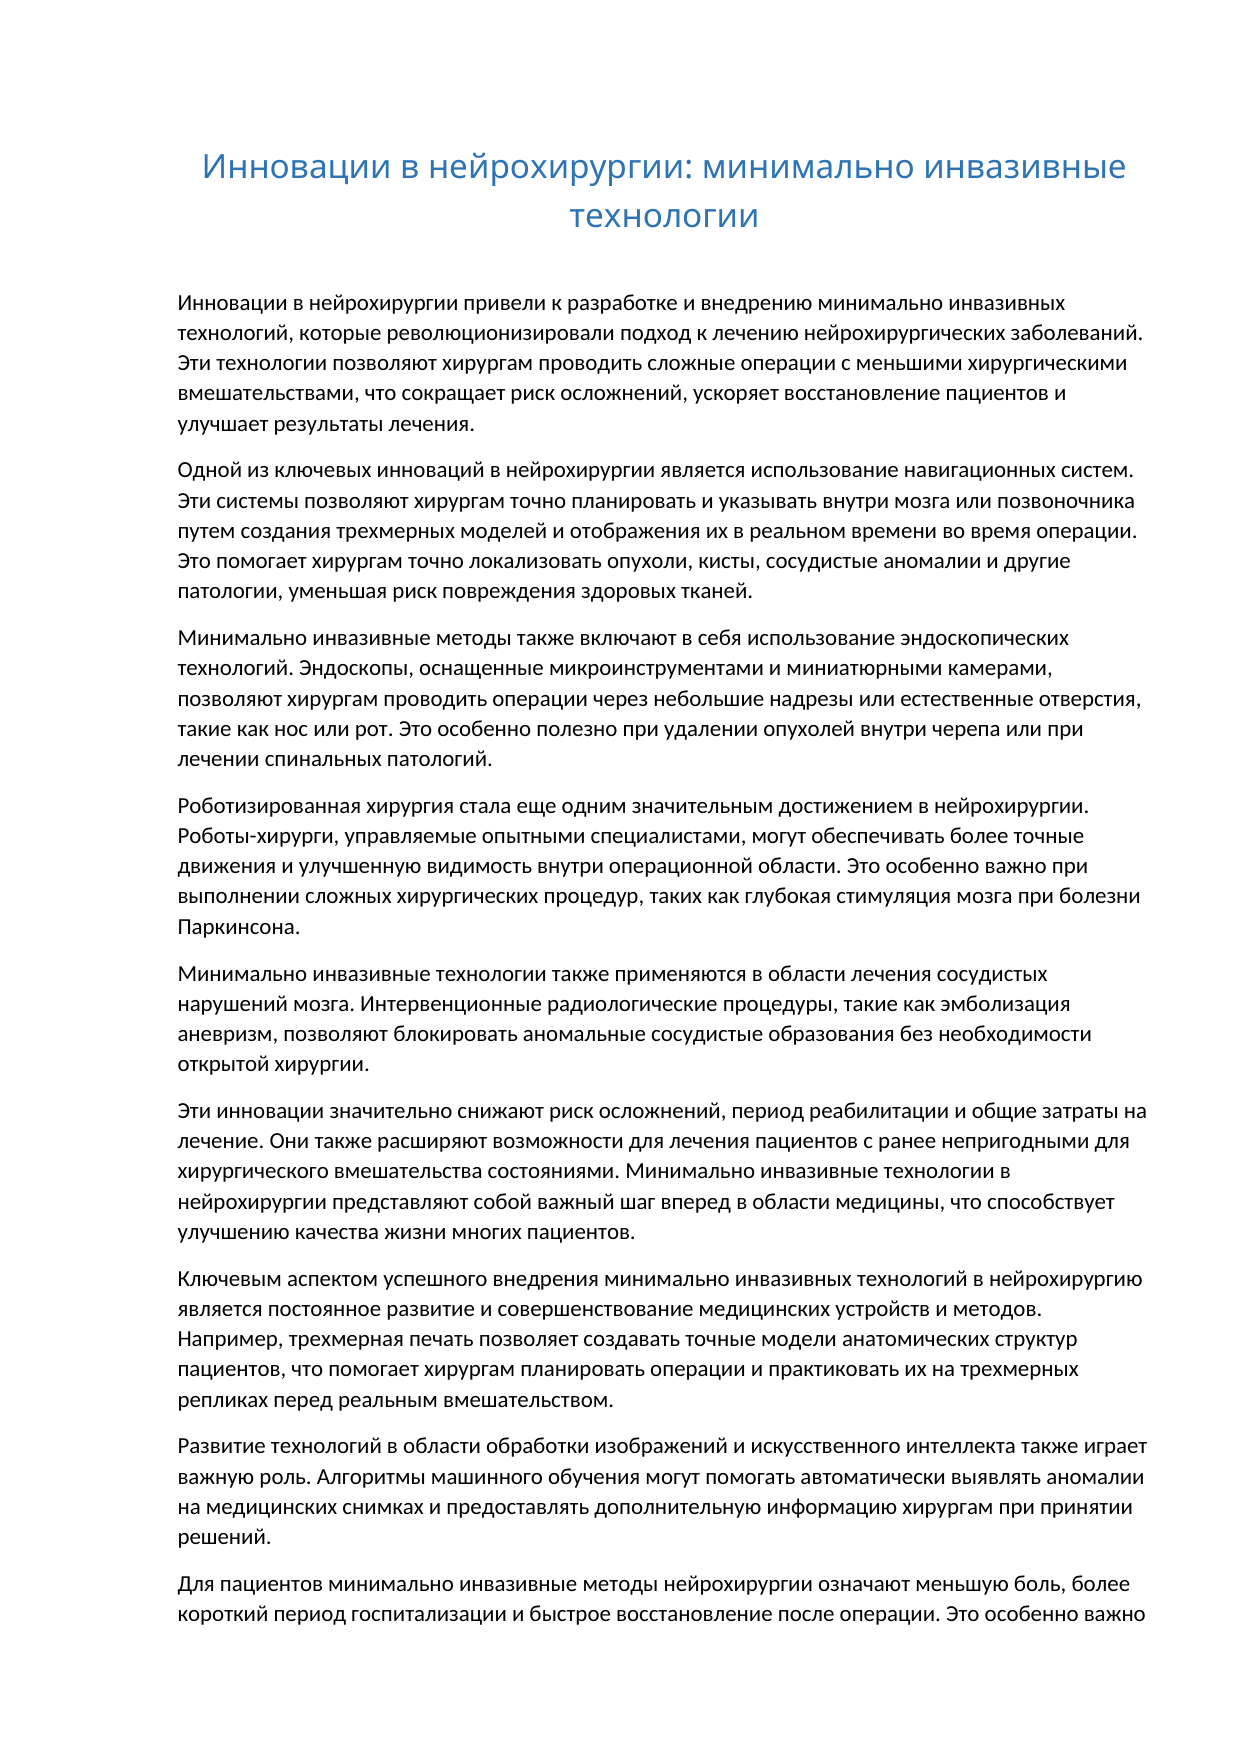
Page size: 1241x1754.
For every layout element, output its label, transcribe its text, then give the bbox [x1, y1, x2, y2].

text Роботизированная хирургия стала еще одним значительным достижением в нейрохирургии. Роботы-хирурги, управляемые опытными специалистами, могут обеспечивать более точные движения и улучшенную видимость внутри операционной области. Это особенно важно при выполнении сложных хирургических процедур, таких как глубокая стимуляция мозга при болезни Паркинсона. [177, 791, 1152, 940]
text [177, 1569, 1152, 1627]
text Минимально инвазивные технологии также применяются в области лечения сосудистых нарушений мозга. Интервенционные радиологические процедуры, такие как эмболизация аневризм, позволяют блокировать аномальные сосудистые образования без необходимости открытой хирургии. [177, 959, 1152, 1077]
text Одной из ключевых инноваций в нейрохирургии является использование навигационных систем. Эти системы позволяют хирургам точно планировать и указывать внутри мозга или позвоночника путем создания трехмерных моделей и отображения их в реальном времени во время операции. Это помогает хирургам точно локализовать опухоли, кисты, сосудистые аномалии и другие патологии, уменьшая риск повреждения здоровых тканей. [177, 456, 1152, 604]
text Инновации в нейрохирургии привели к разработке и внедрению минимально инвазивных технологий, которые революционизировали подход к лечению нейрохирургических заболеваний. Эти технологии позволяют хирургам проводить сложные операции с меньшими хирургическими вмешательствами, что сокращает риск осложнений, ускоряет восстановление пациентов и улучшает результаты лечения. [177, 288, 1152, 437]
text Развитие технологий в области обработки изображений и искусственного интеллекта также играет важную роль. Алгоритмы машинного обучения могут помогать автоматически выявлять аномалии на медицинских снимках и предоставлять дополнительную информацию хирургам при принятии решений. [177, 1432, 1152, 1550]
text Эти инновации значительно снижают риск осложнений, период реабилитации и общие затраты на лечение. Они также расширяют возможности для лечения пациентов с ранее непригодными для хирургического вмешательства состояниями. Минимально инвазивные технологии в нейрохирургии представляют собой важный шаг вперед в области медицины, что способствует улучшению качества жизни многих пациентов. [177, 1096, 1152, 1245]
text Минимально инвазивные методы также включают в себя использование эндоскопических технологий. Эндоскопы, оснащенные микроинструментами и миниатюрными камерами, позволяют хирургам проводить операции через небольшие надрезы или естественные отверстия, такие как нос или рот. Это особенно полезно при удалении опухолей внутри черепа или при лечении спинальных патологий. [177, 623, 1152, 772]
text Ключевым аспектом успешного внедрения минимально инвазивных технологий в нейрохирургию является постоянное развитие и совершенствование медицинских устройств и методов. Например, трехмерная печать позволяет создавать точные модели анатомических структур пациентов, что помогает хирургам планировать операции и практиковать их на трехмерных репликах перед реальным вмешательством. [177, 1264, 1152, 1413]
subtitle Инновации в нейрохирургии: минимально инвазивные технологии [177, 143, 1152, 237]
